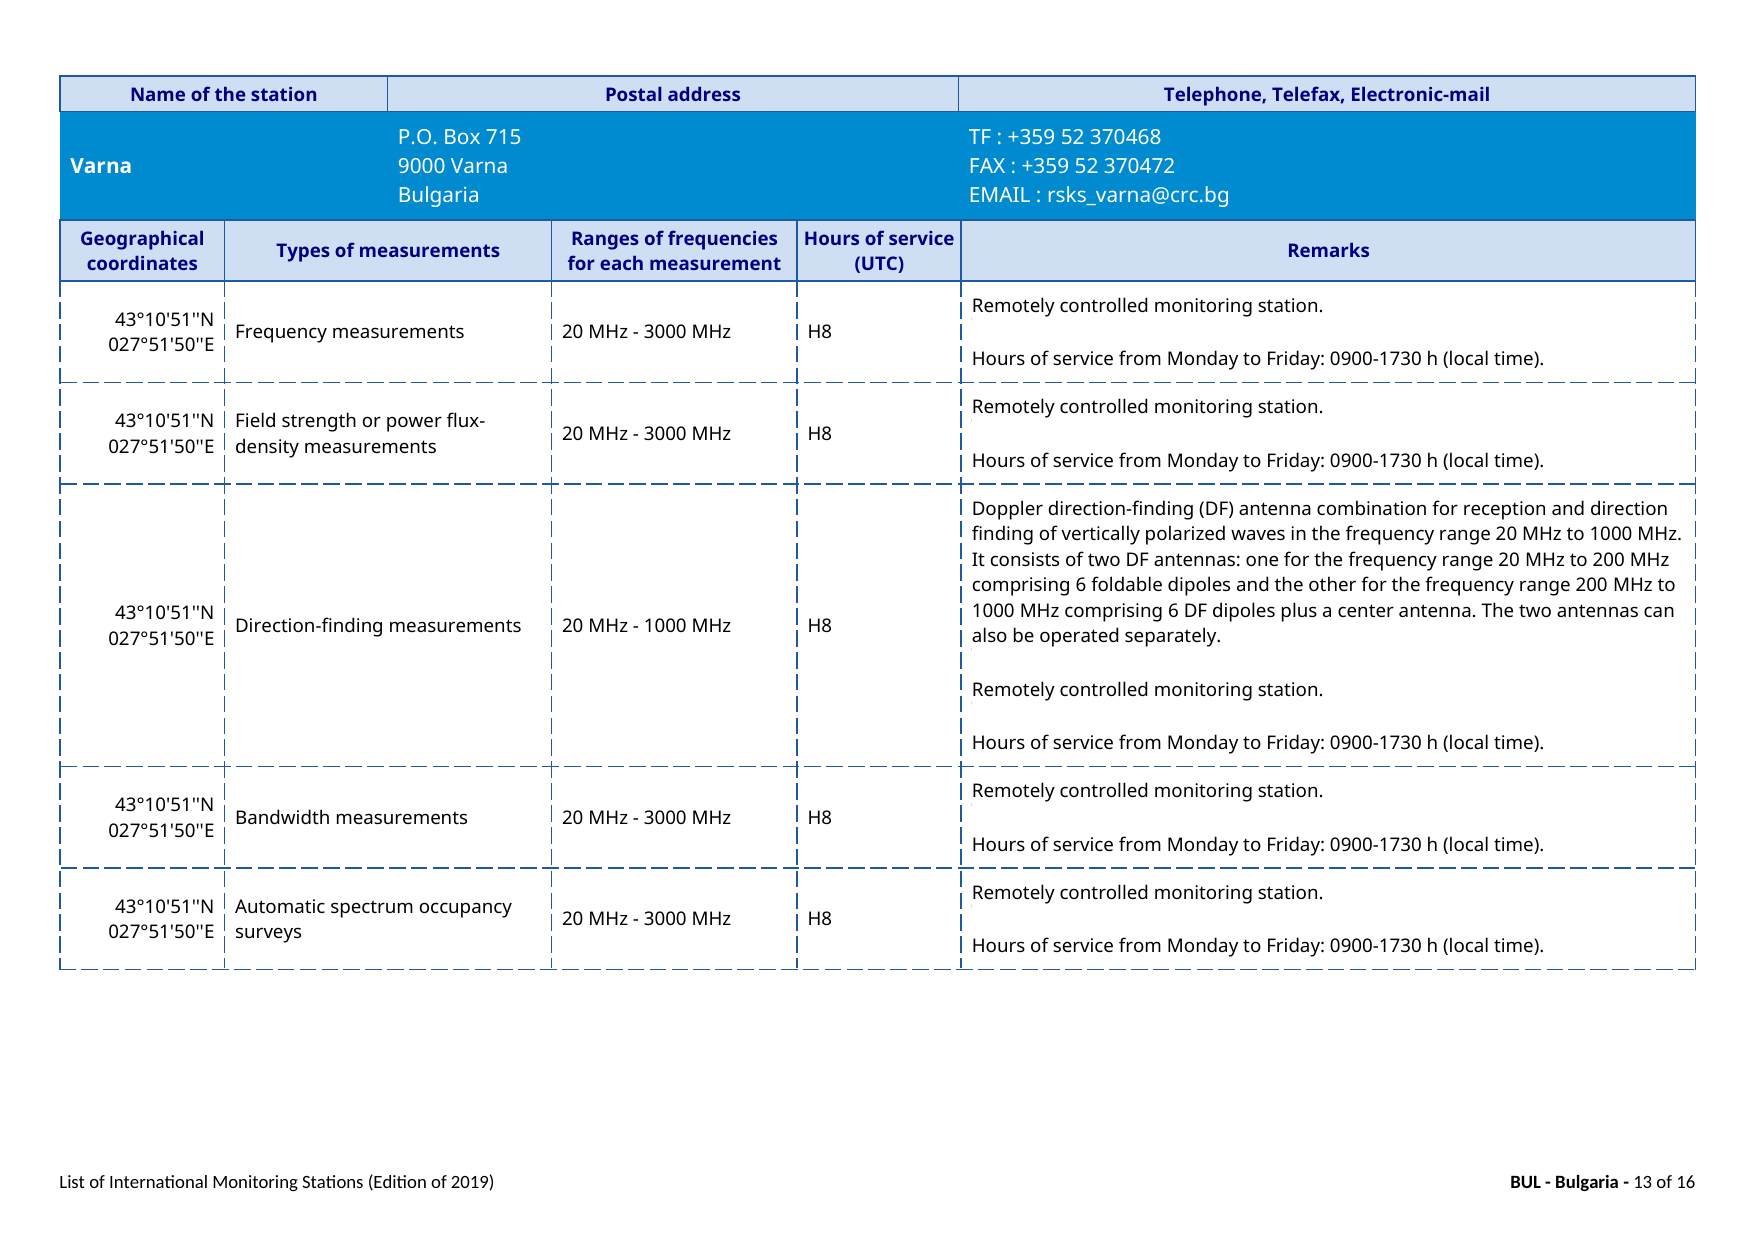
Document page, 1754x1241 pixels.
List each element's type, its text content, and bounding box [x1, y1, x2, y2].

table_cell Field strength or power flux-density measurements [225, 381, 551, 483]
table_cell H8 [797, 282, 961, 381]
table_cell 43°10'51''N 027°51'50''E [60, 381, 224, 483]
table_header Types of measurements [225, 221, 551, 280]
table_cell 43°10'51''N 027°51'50''E [60, 483, 224, 766]
table_cell 20 MHz - 3000 MHz [551, 766, 797, 867]
table_cell 43°10'51''N 027°51'50''E [60, 766, 224, 867]
table_cell Frequency measurements [225, 282, 551, 381]
table_header Hours of service (UTC) [798, 221, 960, 280]
table_cell 43°10'51''N 027°51'50''E [60, 282, 224, 381]
table_header Remarks [962, 221, 1695, 280]
table_cell Doppler direction-finding (DF) antenna combination for reception and direction finding of vertically polarized waves in the frequency range 20 MHz to 1000 MHz. It consists of two DF antennas: one for the frequency range 20 MHz to 200 MHz comprising 6 foldable dipoles and the other for the frequency range 200 MHz to 1000 MHz comprising 6 DF dipoles plus a center antenna. The two antennas can also be operated separately. Remotely controlled monitoring station. Hours of service from Monday to Friday: 0900-1730 h (local time). [961, 483, 1696, 766]
table_cell Automatic spectrum occupancy surveys [225, 867, 551, 968]
table_cell 20 MHz - 3000 MHz [551, 381, 797, 483]
table_cell 20 MHz - 3000 MHz [551, 867, 797, 968]
table_cell 20 MHz - 1000 MHz [551, 483, 797, 766]
table_header Telephone, Telefax, Electronic-mail [959, 77, 1695, 111]
table_cell H8 [797, 766, 961, 867]
table_header Geographical coordinates [61, 221, 224, 280]
table_cell Bandwidth measurements [225, 766, 551, 867]
table_header Postal address [388, 77, 958, 111]
table_cell Direction-finding measurements [225, 483, 551, 766]
table_cell H8 [797, 483, 961, 766]
table_cell H8 [797, 867, 961, 968]
table_cell Remotely controlled monitoring station. Hours of service from Monday to Friday: 0900-1730 h (local time). [961, 381, 1696, 483]
table_cell Remotely controlled monitoring station. Hours of service from Monday to Friday: 0900-1730 h (local time). [961, 867, 1696, 968]
table_header Name of the station [61, 77, 387, 111]
table_cell Varna [60, 112, 387, 219]
table_cell H8 [797, 381, 961, 483]
table_cell TF : +359 52 370468 FAX : +359 52 370472 EMAIL : rsks_varna@crc.bg [958, 112, 1696, 219]
table_cell Remotely controlled monitoring station. Hours of service from Monday to Friday: 0900-1730 h (local time). [961, 766, 1696, 867]
table_cell P.O. Box 715 9000 Varna Bulgaria [387, 112, 958, 219]
table_cell 43°10'51''N 027°51'50''E [60, 867, 224, 968]
table_cell 20 MHz - 3000 MHz [551, 282, 797, 381]
table_header Ranges of frequencies for each measurement [552, 221, 796, 280]
table_cell Remotely controlled monitoring station. Hours of service from Monday to Friday: 0900-1730 h (local time). [961, 282, 1696, 381]
